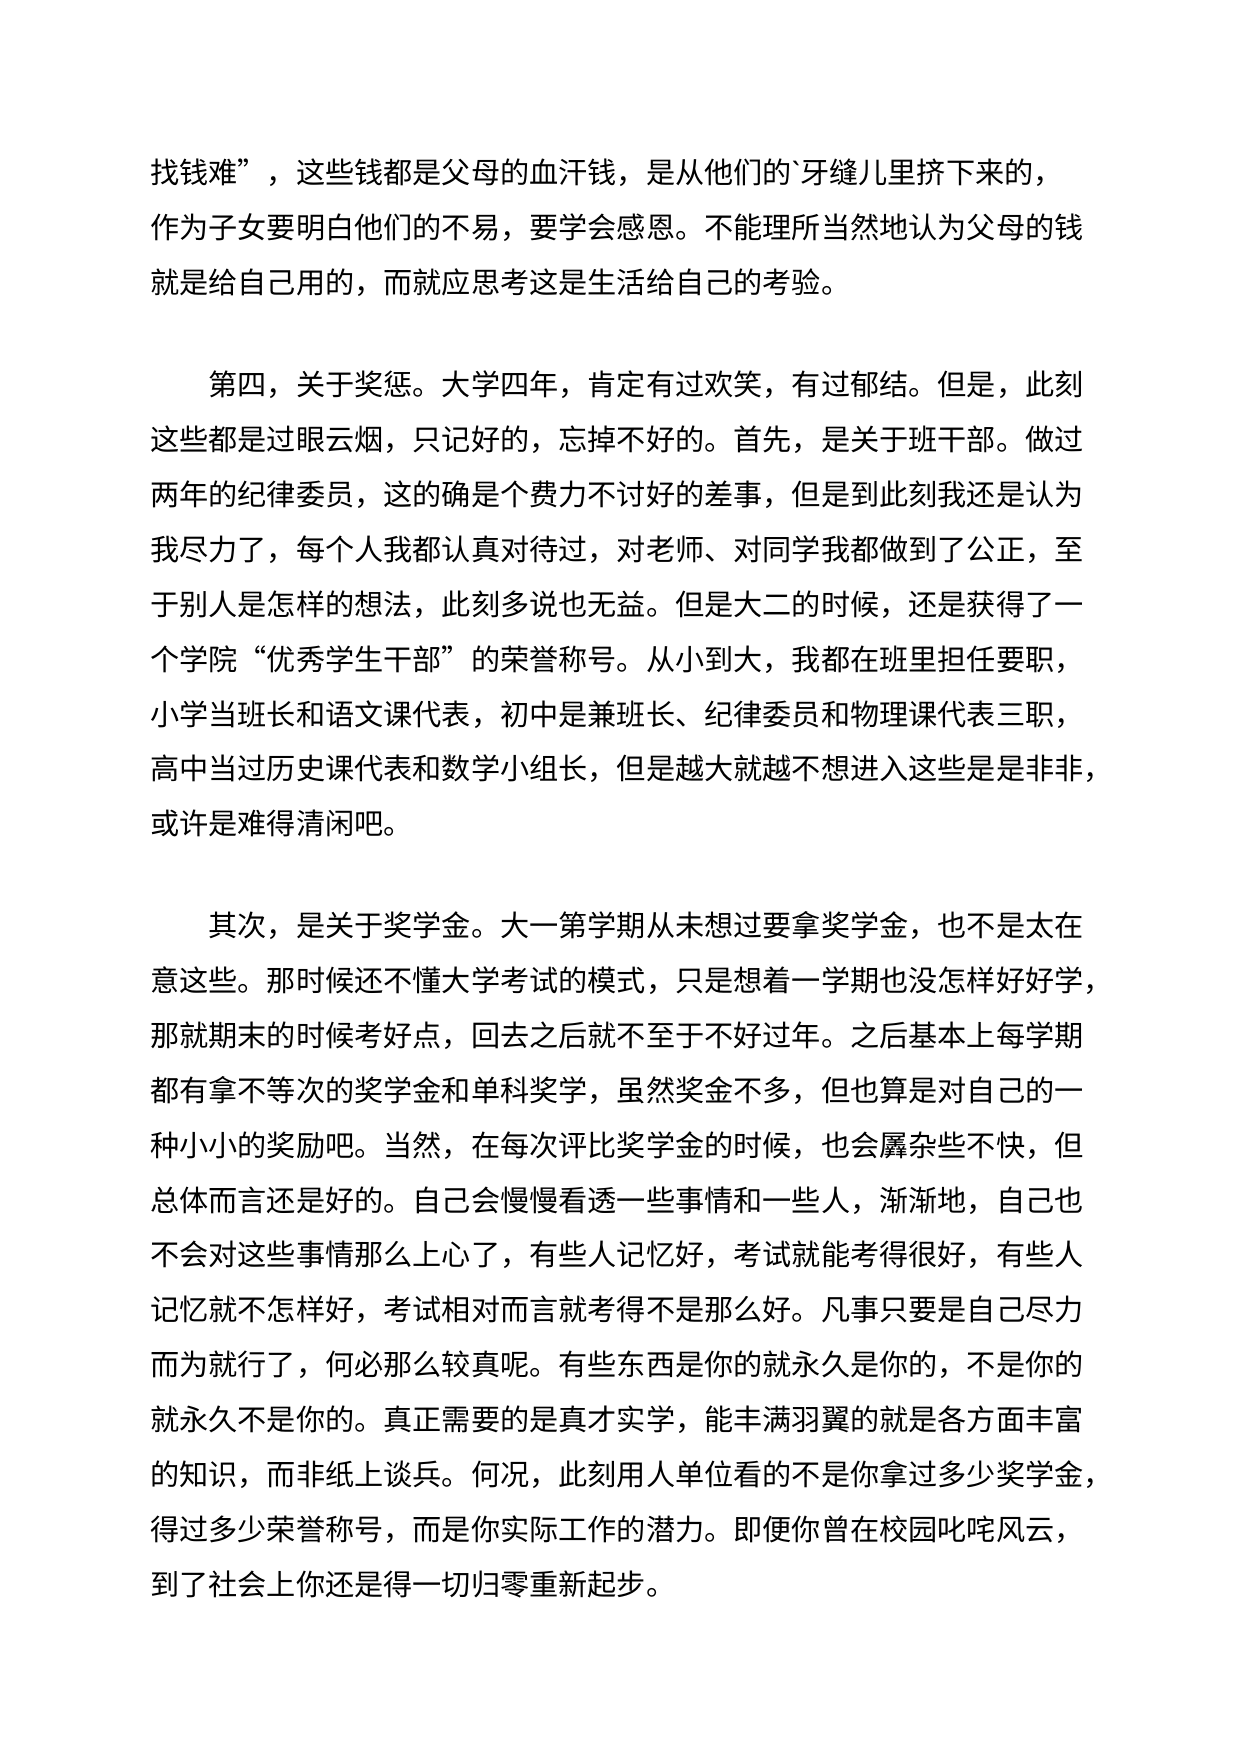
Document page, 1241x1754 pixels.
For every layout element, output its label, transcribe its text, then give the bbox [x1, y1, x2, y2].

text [150, 150, 1090, 302]
text 第四，关于奖惩。大学四年，肯定有过欢笑，有过郁结。但是，此刻这些都是过眼云烟，只记好的，忘掉不好的。首先，是关于班干部。做过两年的纪律委员，这的确是个费力不讨好的差事，但是到此刻我还是认为我尽力了，每个人我都认真对待过，对老师、对同学我都做到了公正，至于别人是怎样的想法，此刻多说也无益。但是大二的时候，还是获得了一个学院“优秀学生干部”的荣誉称号。从小到大，我都在班里担任要职，小学当班长和语文课代表，初中是兼班长、纪律委员和物理课代表三职，高中当过历史课代表和数学小组长，但是越大就越不想进入这些是是非非，或许是难得清闲吧。 [150, 362, 1090, 843]
text 其次，是关于奖学金。大一第学期从未想过要拿奖学金，也不是太在意这些。那时候还不懂大学考试的模式，只是想着一学期也没怎样好好学，那就期末的时候考好点，回去之后就不至于不好过年。之后基本上每学期都有拿不等次的奖学金和单科奖学，虽然奖金不多，但也算是对自己的一种小小的奖励吧。当然，在每次评比奖学金的时候，也会羼杂些不快，但总体而言还是好的。自己会慢慢看透一些事情和一些人，渐渐地，自己也不会对这些事情那么上心了，有些人记忆好，考试就能考得很好，有些人记忆就不怎样好，考试相对而言就考得不是那么好。凡事只要是自己尽力而为就行了，何必那么较真呢。有些东西是你的就永久是你的，不是你的就永久不是你的。真正需要的是真才实学，能丰满羽翼的就是各方面丰富的知识，而非纸上谈兵。何况，此刻用人单位看的不是你拿过多少奖学金，得过多少荣誉称号，而是你实际工作的潜力。即便你曾在校园叱咤风云，到了社会上你还是得一切归零重新起步。 [150, 903, 1090, 1604]
